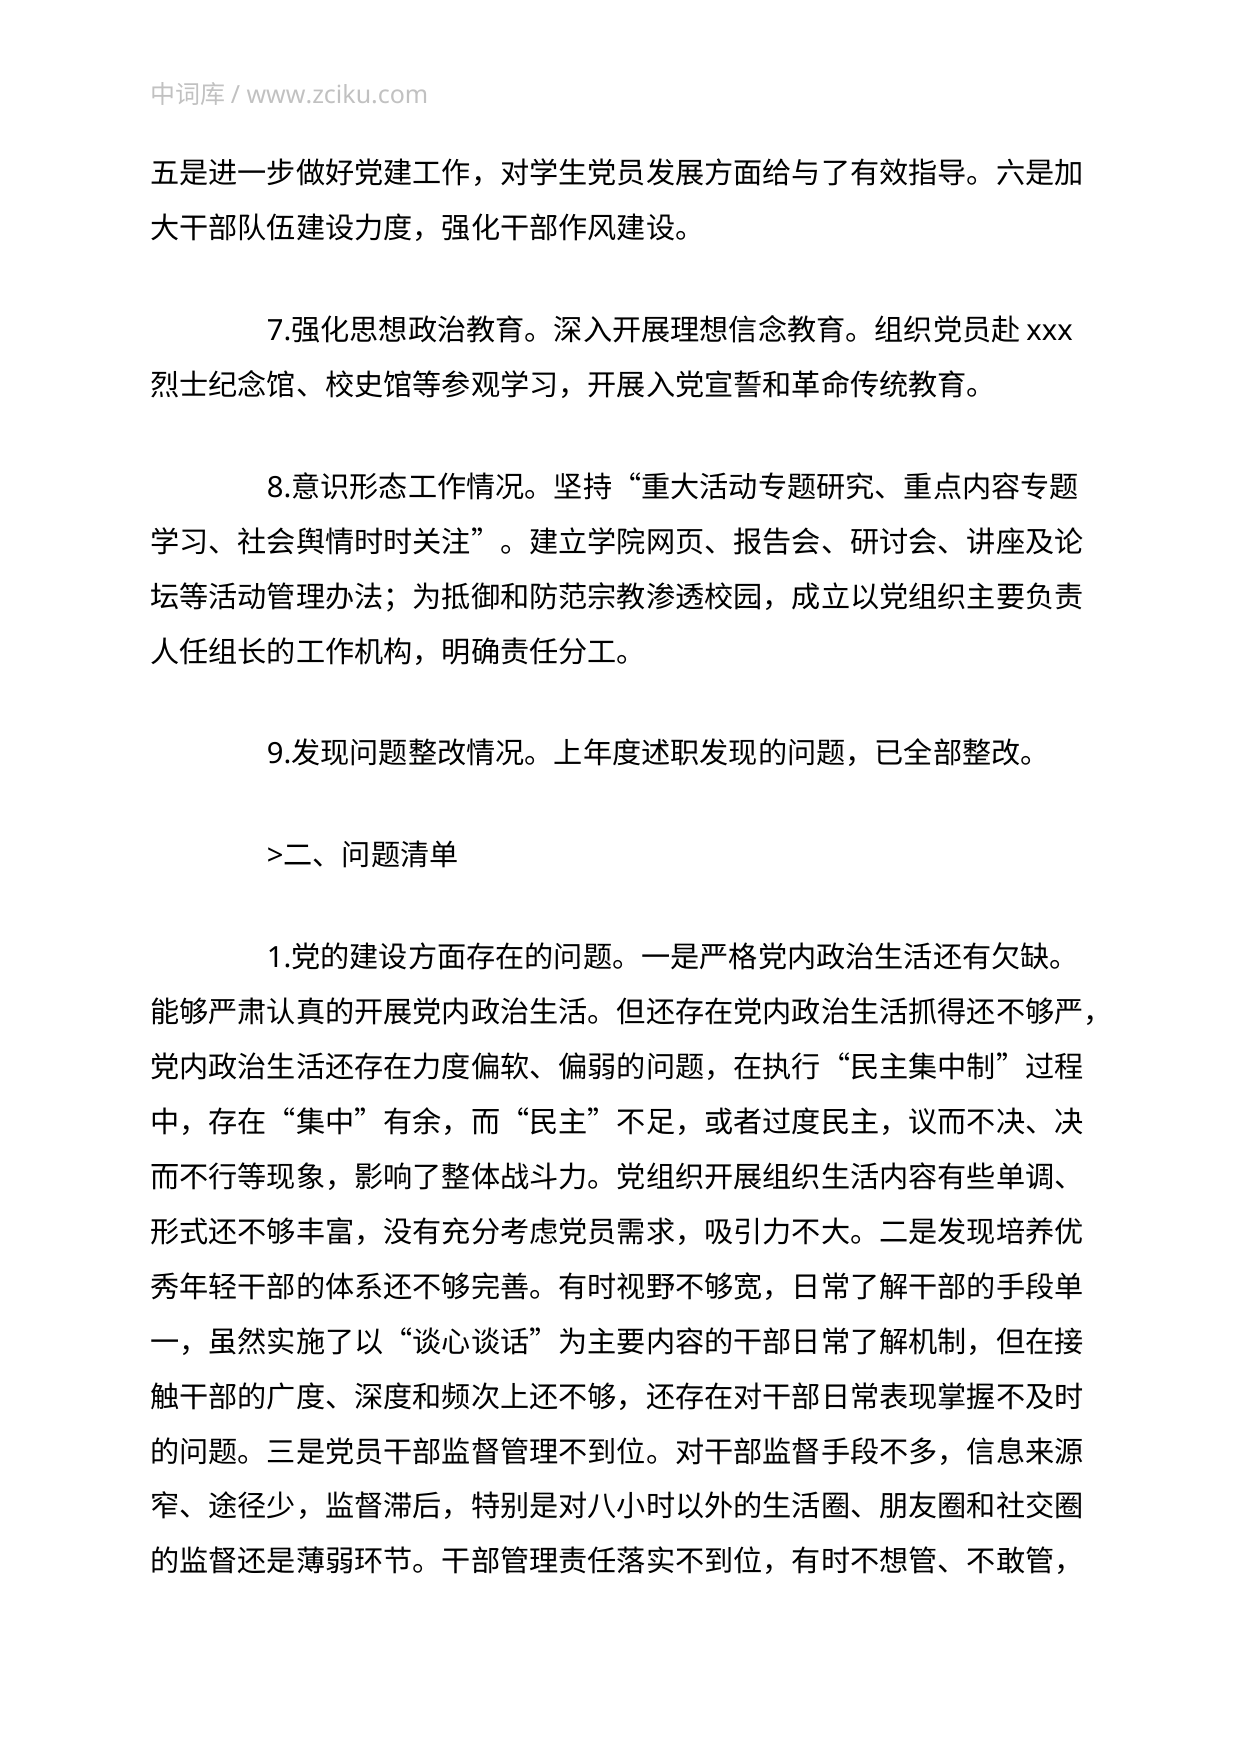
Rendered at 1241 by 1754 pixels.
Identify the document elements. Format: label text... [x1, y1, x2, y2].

text 9.发现问题整改情况。上年度述职发现的问题，已全部整改。 [150, 730, 1090, 772]
text 7.强化思想政治教育。深入开展理想信念教育。组织党员赴xxx烈士纪念馆、校史馆等参观学习，开展入党宣誓和革命传统教育。 [150, 307, 1090, 404]
text >二、问题清单 [150, 832, 1090, 874]
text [150, 934, 1090, 1580]
text 8.意识形态工作情况。坚持“重大活动专题研究、重点内容专题学习、社会舆情时时关注”。建立学院网页、报告会、研讨会、讲座及论坛等活动管理办法；为抵御和防范宗教渗透校园，成立以党组织主要负责人任组长的工作机构，明确责任分工。 [150, 463, 1090, 671]
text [150, 150, 1090, 247]
